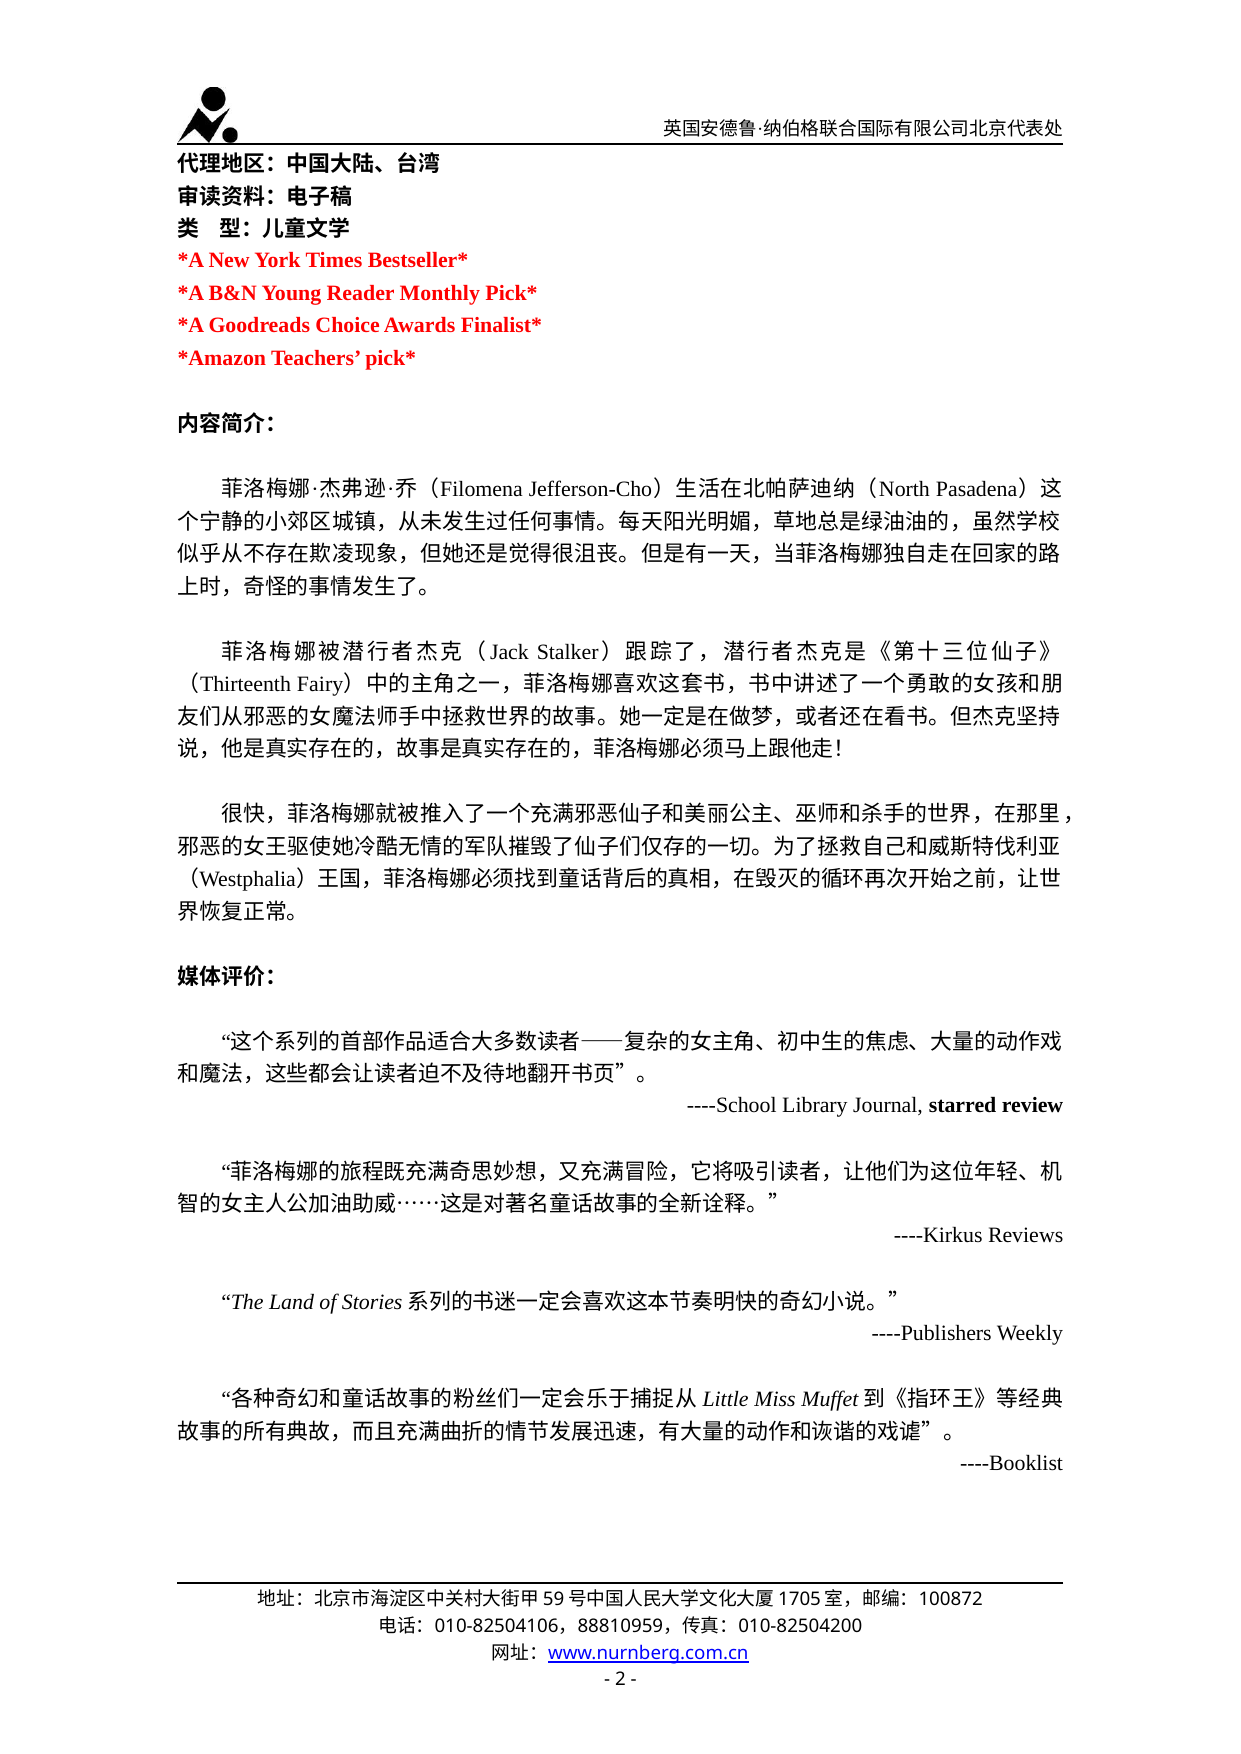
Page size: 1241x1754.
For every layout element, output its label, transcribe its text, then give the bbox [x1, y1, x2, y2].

text 菲洛梅娜·杰弗逊·乔（Filomena Jefferson-Cho）生活在北帕萨迪纳（North Pasadena）这个宁静的小郊区城镇，从未发生过任何事情。每天阳光明媚，草地总是绿油油的，虽然学校似乎从不存在欺凌现象，但她还是觉得很沮丧。但是有一天，当菲洛梅娜独自走在回家的路上时，奇怪的事情发生了。 [177, 471, 1063, 601]
text “这个系列的首部作品适合大多数读者——复杂的女主角、初中生的焦虑、大量的动作戏和魔法，这些都会让读者迫不及待地翻开书页”。 [177, 1023, 1063, 1088]
text 内容简介： [177, 406, 1063, 438]
text “The Land of Stories系列的书迷一定会喜欢这本节奏明快的奇幻小说。” [177, 1283, 1063, 1316]
text 媒体评价： [177, 958, 1063, 991]
text 代理地区：中国大陆、台湾 [177, 146, 1063, 178]
text *A New York Times Bestseller* [177, 243, 1063, 276]
text 很快，菲洛梅娜就被推入了一个充满邪恶仙子和美丽公主、巫师和杀手的世界，在那里，邪恶的女王驱使她冷酷无情的军队摧毁了仙子们仅存的一切。为了拯救自己和威斯特伐利亚（Westphalia）王国，菲洛梅娜必须找到童话背后的真相，在毁灭的循环再次开始之前，让世界恢复正常。 [177, 796, 1063, 926]
text *Amazon Teachers’ pick* [177, 341, 1063, 373]
text ----Booklist [177, 1446, 1063, 1478]
text *A B&N Young Reader Monthly Pick* [177, 276, 1063, 308]
text 菲洛梅娜被潜行者杰克（Jack Stalker）跟踪了，潜行者杰克是《第十三位仙子》（Thirteenth Fairy）中的主角之一，菲洛梅娜喜欢这套书，书中讲述了一个勇敢的女孩和朋友们从邪恶的女魔法师手中拯救世界的故事。她一定是在做梦，或者还在看书。但杰克坚持说，他是真实存在的，故事是真实存在的，菲洛梅娜必须马上跟他走！ [177, 633, 1063, 763]
picture [177, 87, 238, 143]
text “菲洛梅娜的旅程既充满奇思妙想，又充满冒险，它将吸引读者，让他们为这位年轻、机智的女主人公加油助威……这是对著名童话故事的全新诠释。” [177, 1153, 1063, 1218]
text 审读资料：电子稿 [177, 178, 1063, 211]
text “各种奇幻和童话故事的粉丝们一定会乐于捕捉从Little Miss Muffet到《指环王》等经典故事的所有典故，而且充满曲折的情节发展迅速，有大量的动作和诙谐的戏谑”。 [177, 1381, 1063, 1446]
text *A Goodreads Choice Awards Finalist* [177, 308, 1063, 341]
text ----Kirkus Reviews [177, 1218, 1063, 1251]
text ----Publishers Weekly [177, 1316, 1063, 1348]
text ----School Library Journal, starred review [177, 1088, 1063, 1121]
text 类 型：儿童文学 [177, 211, 1063, 243]
